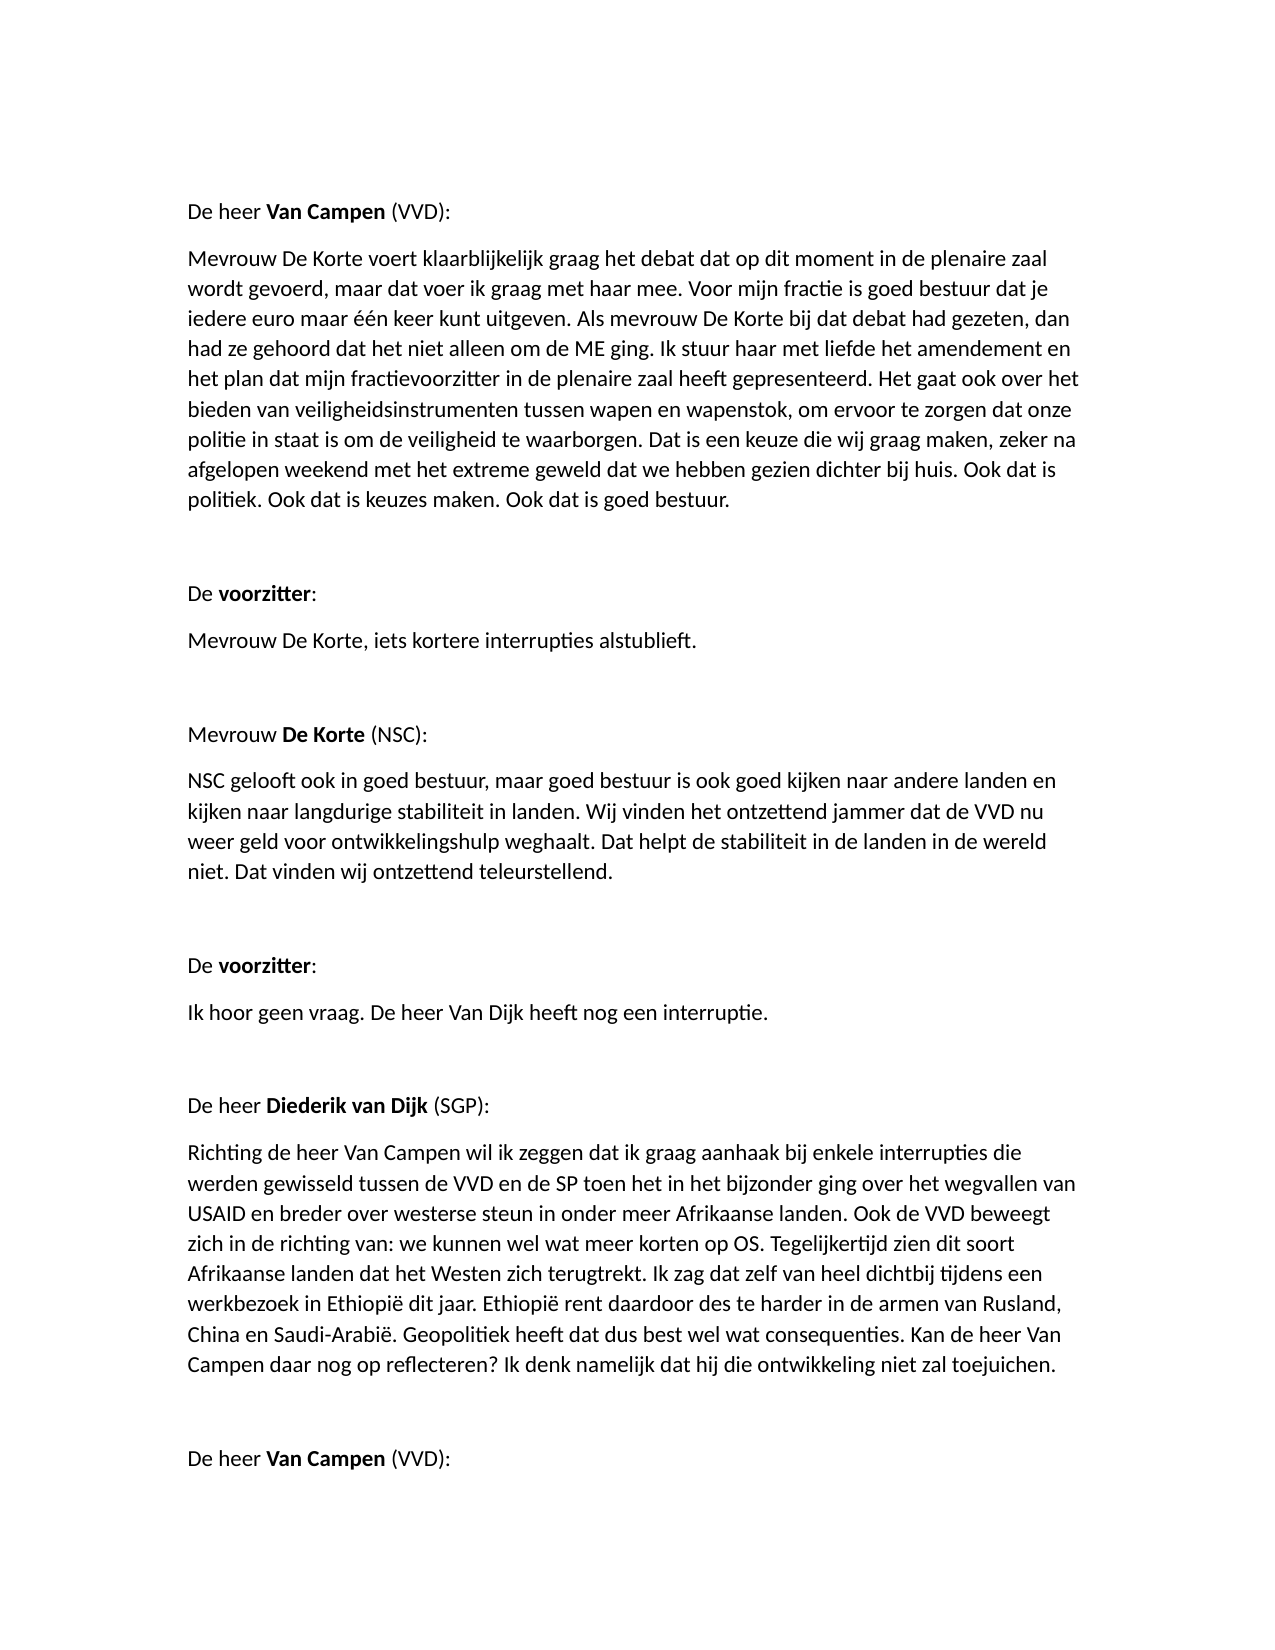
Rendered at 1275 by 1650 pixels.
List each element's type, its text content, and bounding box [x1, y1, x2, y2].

text Mevrouw De Korte (NSC): [187, 720, 1087, 748]
text NSC gelooft ook in goed bestuur, maar goed bestuur is ook goed kijken naar andere landen en kijken naar langdurige stabiliteit in landen. Wij vinden het ontzettend jammer dat de VVD nu weer geld voor ontwikkelingshulp weghaalt. Dat helpt de stabiliteit in de landen in de wereld niet. Dat vinden wij ontzettend teleurstellend. [187, 767, 1087, 885]
text Richting de heer Van Campen wil ik zeggen dat ik graag aanhaak bij enkele interrupties die werden gewisseld tussen de VVD en de SP toen het in het bijzonder ging over het wegvallen van USAID en breder over westerse steun in onder meer Afrikaanse landen. Ook de VVD beweegt zich in de richting van: we kunnen wel wat meer korten op OS. Tegelijkertijd zien dit soort Afrikaanse landen dat het Westen zich terugtrekt. Ik zag dat zelf van heel dichtbij tijdens een werkbezoek in Ethiopië dit jaar. Ethiopië rent daardoor des te harder in de armen van Rusland, China en Saudi-Arabië. Geopolitiek heeft dat dus best wel wat consequenties. Kan de heer Van Campen daar nog op reflecteren? Ik denk namelijk dat hij die ontwikkeling niet zal toejuichen. [187, 1138, 1087, 1378]
text De voorzitter: [187, 951, 1087, 979]
text Ik hoor geen vraag. De heer Van Dijk heeft nog een interruptie. [187, 998, 1087, 1026]
text Mevrouw De Korte voert klaarblijkelijk graag het debat dat op dit moment in de plenaire zaal wordt gevoerd, maar dat voer ik graag met haar mee. Voor mijn fractie is goed bestuur dat je iedere euro maar één keer kunt uitgeven. Als mevrouw De Korte bij dat debat had gezeten, dan had ze gehoord dat het niet alleen om de ME ging. Ik stuur haar met liefde het amendement en het plan dat mijn fractievoorzitter in de plenaire zaal heeft gepresenteerd. Het gaat ook over het bieden van veiligheidsinstrumenten tussen wapen en wapenstok, om ervoor te zorgen dat onze politie in staat is om de veiligheid te waarborgen. Dat is een keuze die wij graag maken, zeker na afgelopen weekend met het extreme geweld dat we hebben gezien dichter bij huis. Ook dat is politiek. Ook dat is keuzes maken. Ook dat is goed bestuur. [187, 244, 1087, 513]
text De voorzitter: [187, 579, 1087, 607]
text De heer Van Campen (VVD): [187, 197, 1087, 225]
text Mevrouw De Korte, iets kortere interrupties alstublieft. [187, 626, 1087, 654]
text De heer Diederik van Dijk (SGP): [187, 1092, 1087, 1120]
text De heer Van Campen (VVD): [187, 1444, 1087, 1472]
